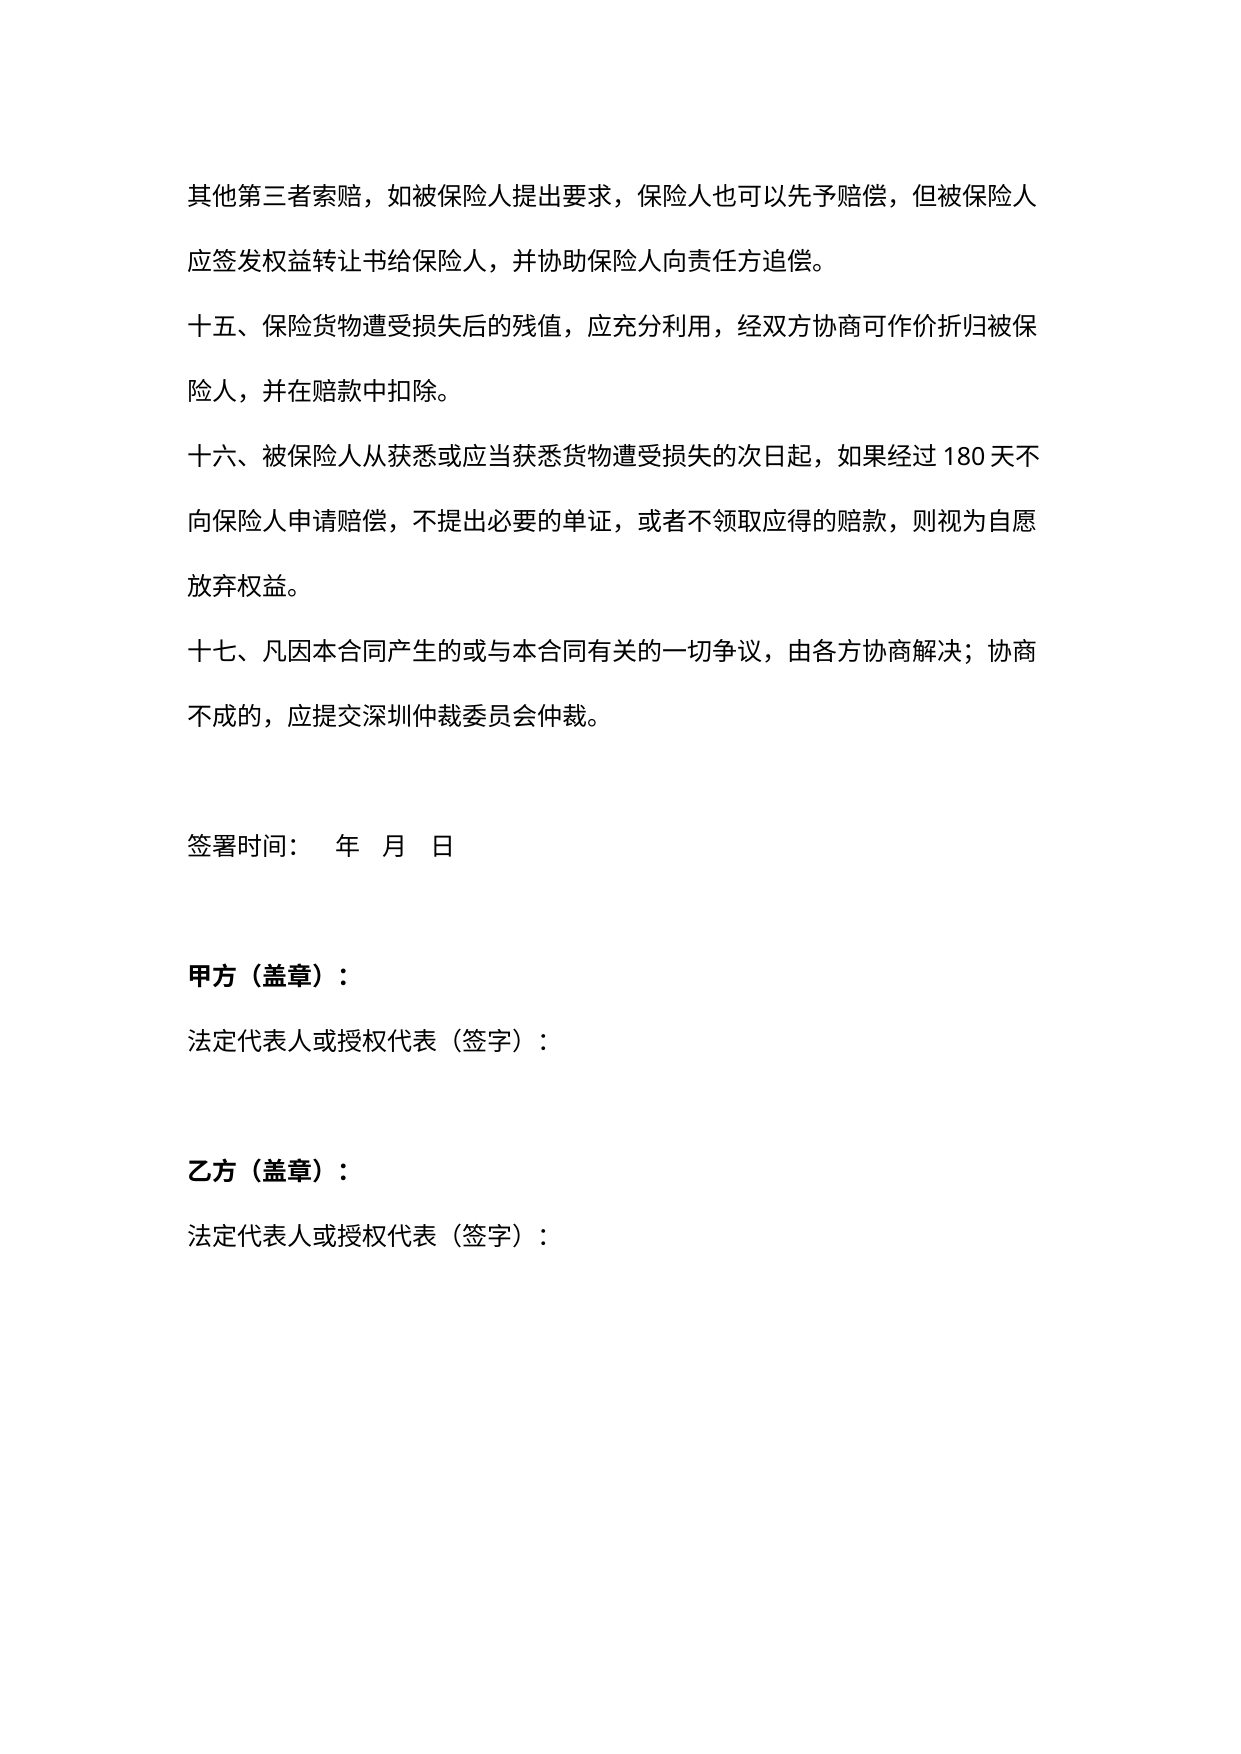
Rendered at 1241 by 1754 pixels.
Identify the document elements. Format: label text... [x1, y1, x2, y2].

text 十六、被保险人从获悉或应当获悉货物遭受损失的次日起，如果经过180天不向保险人申请赔偿，不提出必要的单证，或者不领取应得的赔款，则视为自愿放弃权益。 [187, 422, 1053, 617]
text 十七、凡因本合同产生的或与本合同有关的一切争议，由各方协商解决；协商不成的，应提交深圳仲裁委员会仲裁。 [187, 617, 1053, 747]
text 法定代表人或授权代表（签字）： [187, 1202, 1053, 1267]
text 法定代表人或授权代表（签字）： [187, 1007, 1053, 1072]
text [187, 162, 1053, 292]
text 乙方（盖章）： [187, 1072, 1053, 1202]
text 十五、保险货物遭受损失后的残值，应充分利用，经双方协商可作价折归被保险人，并在赔款中扣除。 [187, 292, 1053, 422]
text 甲方（盖章）： [187, 877, 1053, 1007]
text 签署时间： 年 月 日 [187, 812, 1053, 877]
